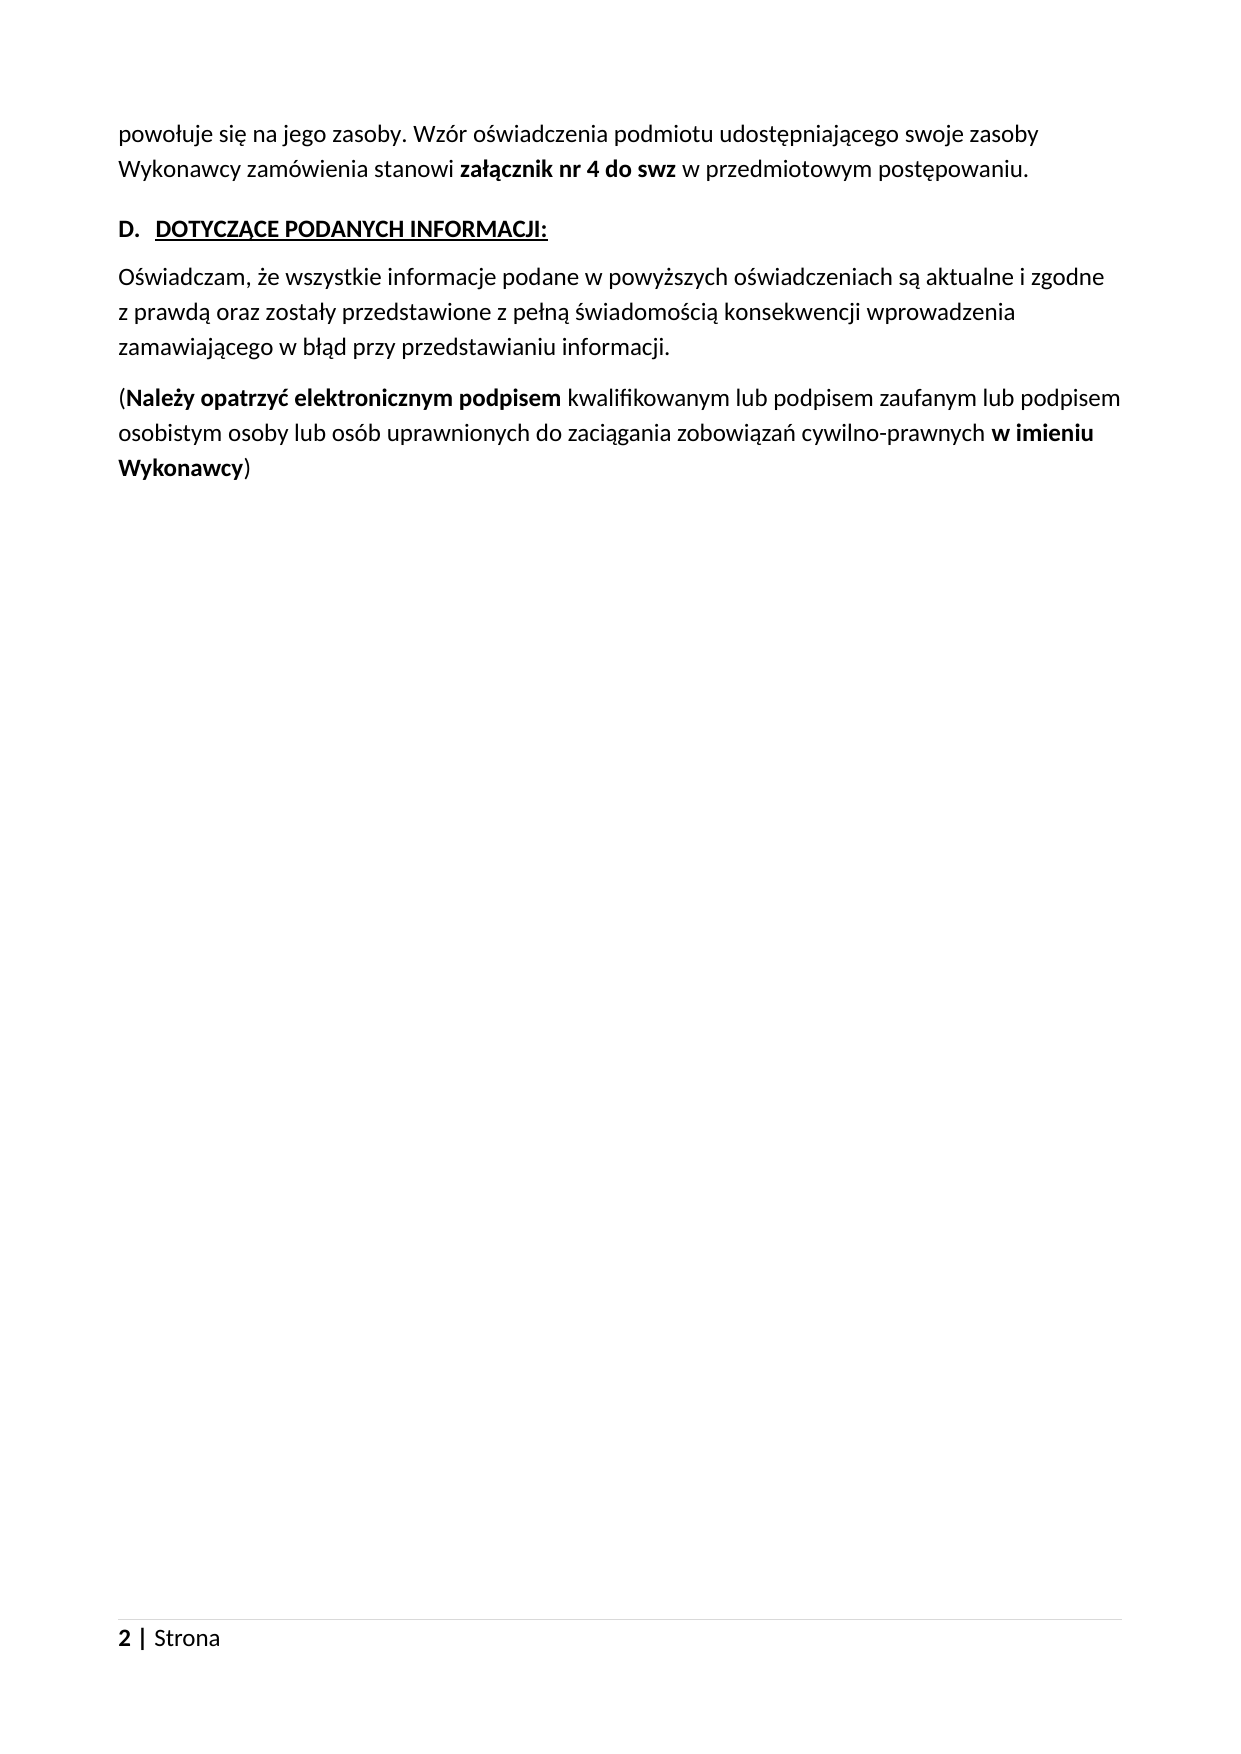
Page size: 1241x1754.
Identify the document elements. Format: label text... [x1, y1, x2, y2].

list DOTYCZĄCE PODANYCH INFORMACJI: [118, 213, 1122, 244]
text (Należy opatrzyć elektronicznym podpisem kwalifikowanym lub podpisem zaufanym lub podpisem osobistym osoby lub osób uprawnionych do zaciągania zobowiązań cywilno-prawnych w imieniu Wykonawcy) [118, 382, 1122, 483]
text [118, 118, 1122, 184]
text Oświadczam, że wszystkie informacje podane w powyższych oświadczeniach są aktualne i zgodne z prawdą oraz zostały przedstawione z pełną świadomością konsekwencji wprowadzenia zamawiającego w błąd przy przedstawianiu informacji. [118, 261, 1122, 361]
